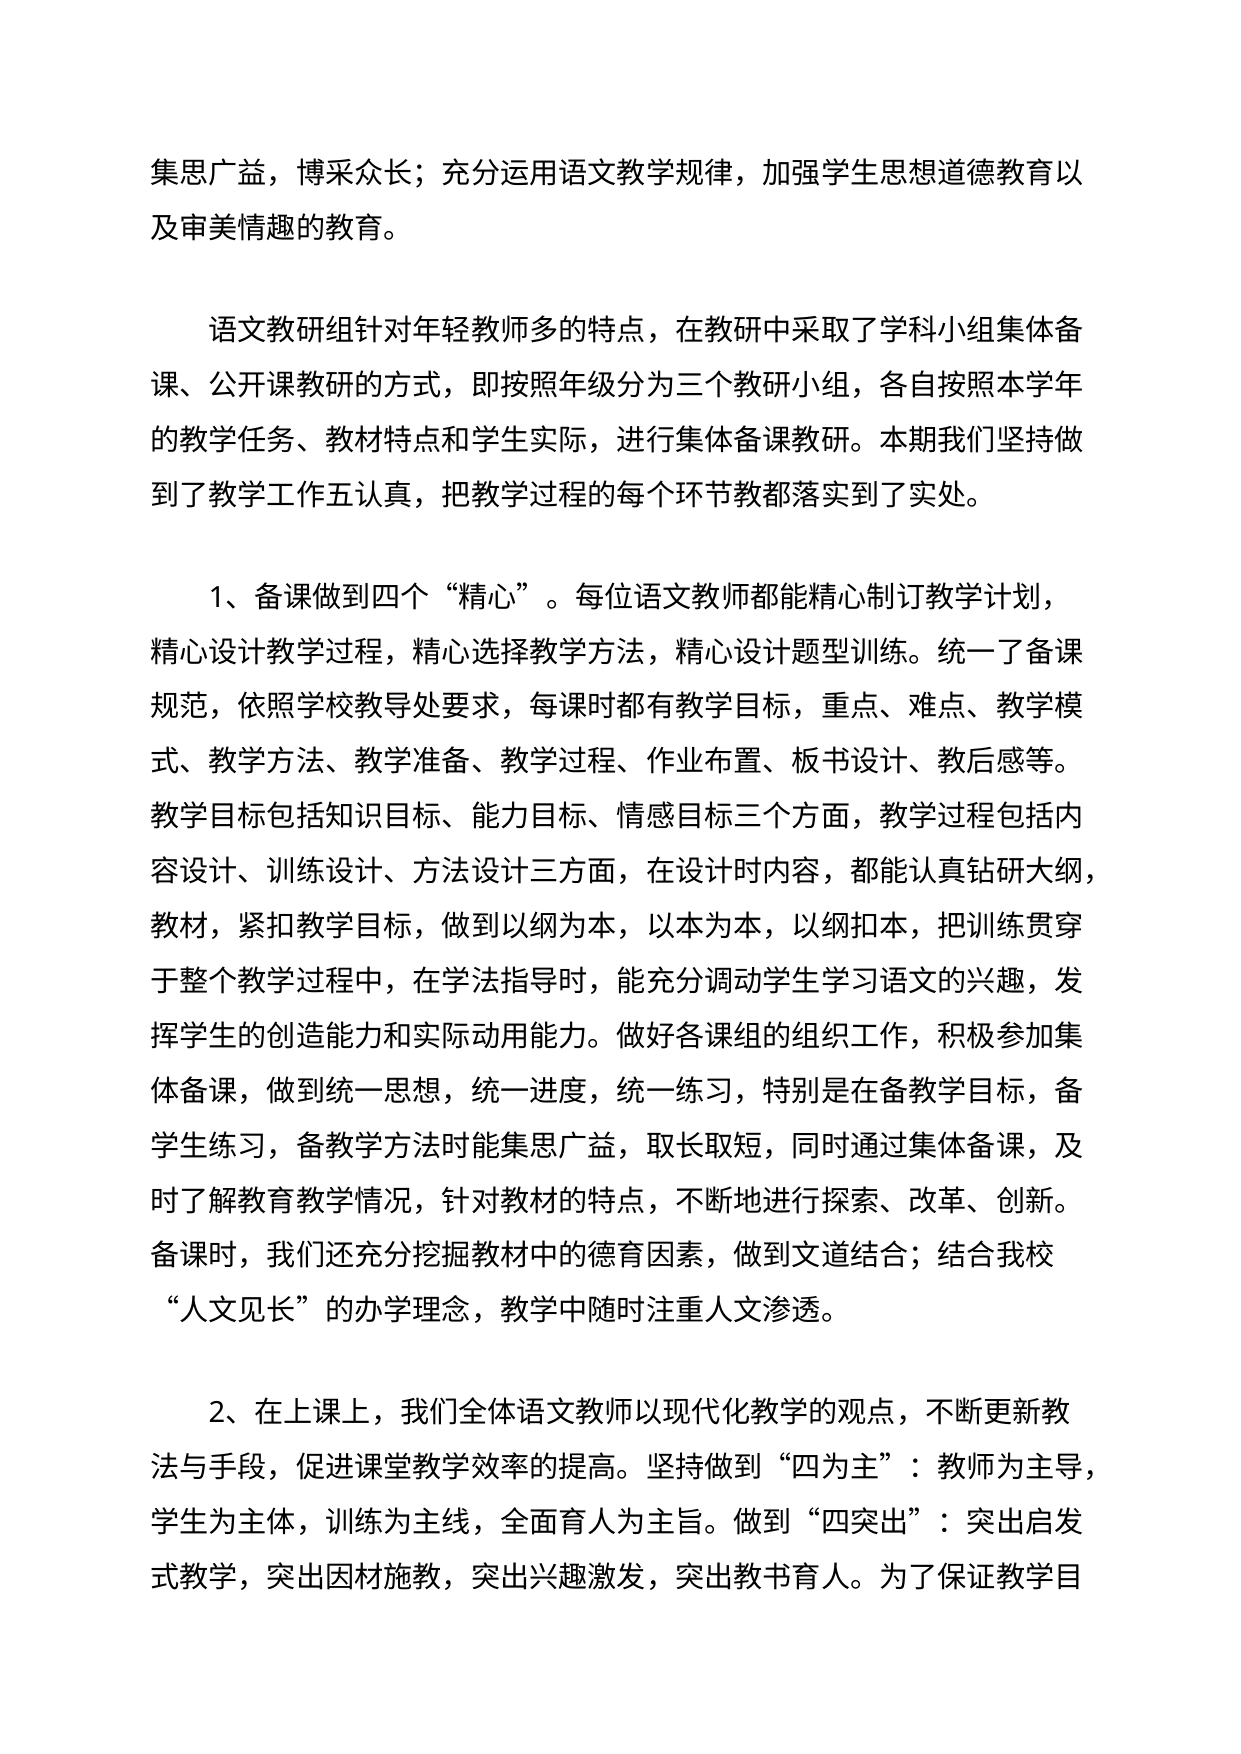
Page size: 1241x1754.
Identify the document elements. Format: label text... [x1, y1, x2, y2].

text 1、备课做到四个“精心”。每位语文教师都能精心制订教学计划，精心设计教学过程，精心选择教学方法，精心设计题型训练。统一了备课规范，依照学校教导处要求，每课时都有教学目标，重点、难点、教学模式、教学方法、教学准备、教学过程、作业布置、板书设计、教后感等。教学目标包括知识目标、能力目标、情感目标三个方面，教学过程包括内容设计、训练设计、方法设计三方面，在设计时内容，都能认真钻研大纲，教材，紧扣教学目标，做到以纲为本，以本为本，以纲扣本，把训练贯穿于整个教学过程中，在学法指导时，能充分调动学生学习语文的兴趣，发挥学生的创造能力和实际动用能力。做好各课组的组织工作，积极参加集体备课，做到统一思想，统一进度，统一练习，特别是在备教学目标，备学生练习，备教学方法时能集思广益，取长取短，同时通过集体备课，及时了解教育教学情况，针对教材的特点，不断地进行探索、改革、创新。备课时，我们还充分挖掘教材中的德育因素，做到文道结合；结合我校“人文见长”的办学理念，教学中随时注重人文渗透。 [150, 573, 1090, 1329]
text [150, 150, 1090, 247]
text 语文教研组针对年轻教师多的特点，在教研中采取了学科小组集体备课、公开课教研的方式，即按照年级分为三个教研小组，各自按照本学年的教学任务、教材特点和学生实际，进行集体备课教研。本期我们坚持做到了教学工作五认真，把教学过程的每个环节教都落实到了实处。 [150, 307, 1090, 514]
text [150, 1389, 1090, 1596]
